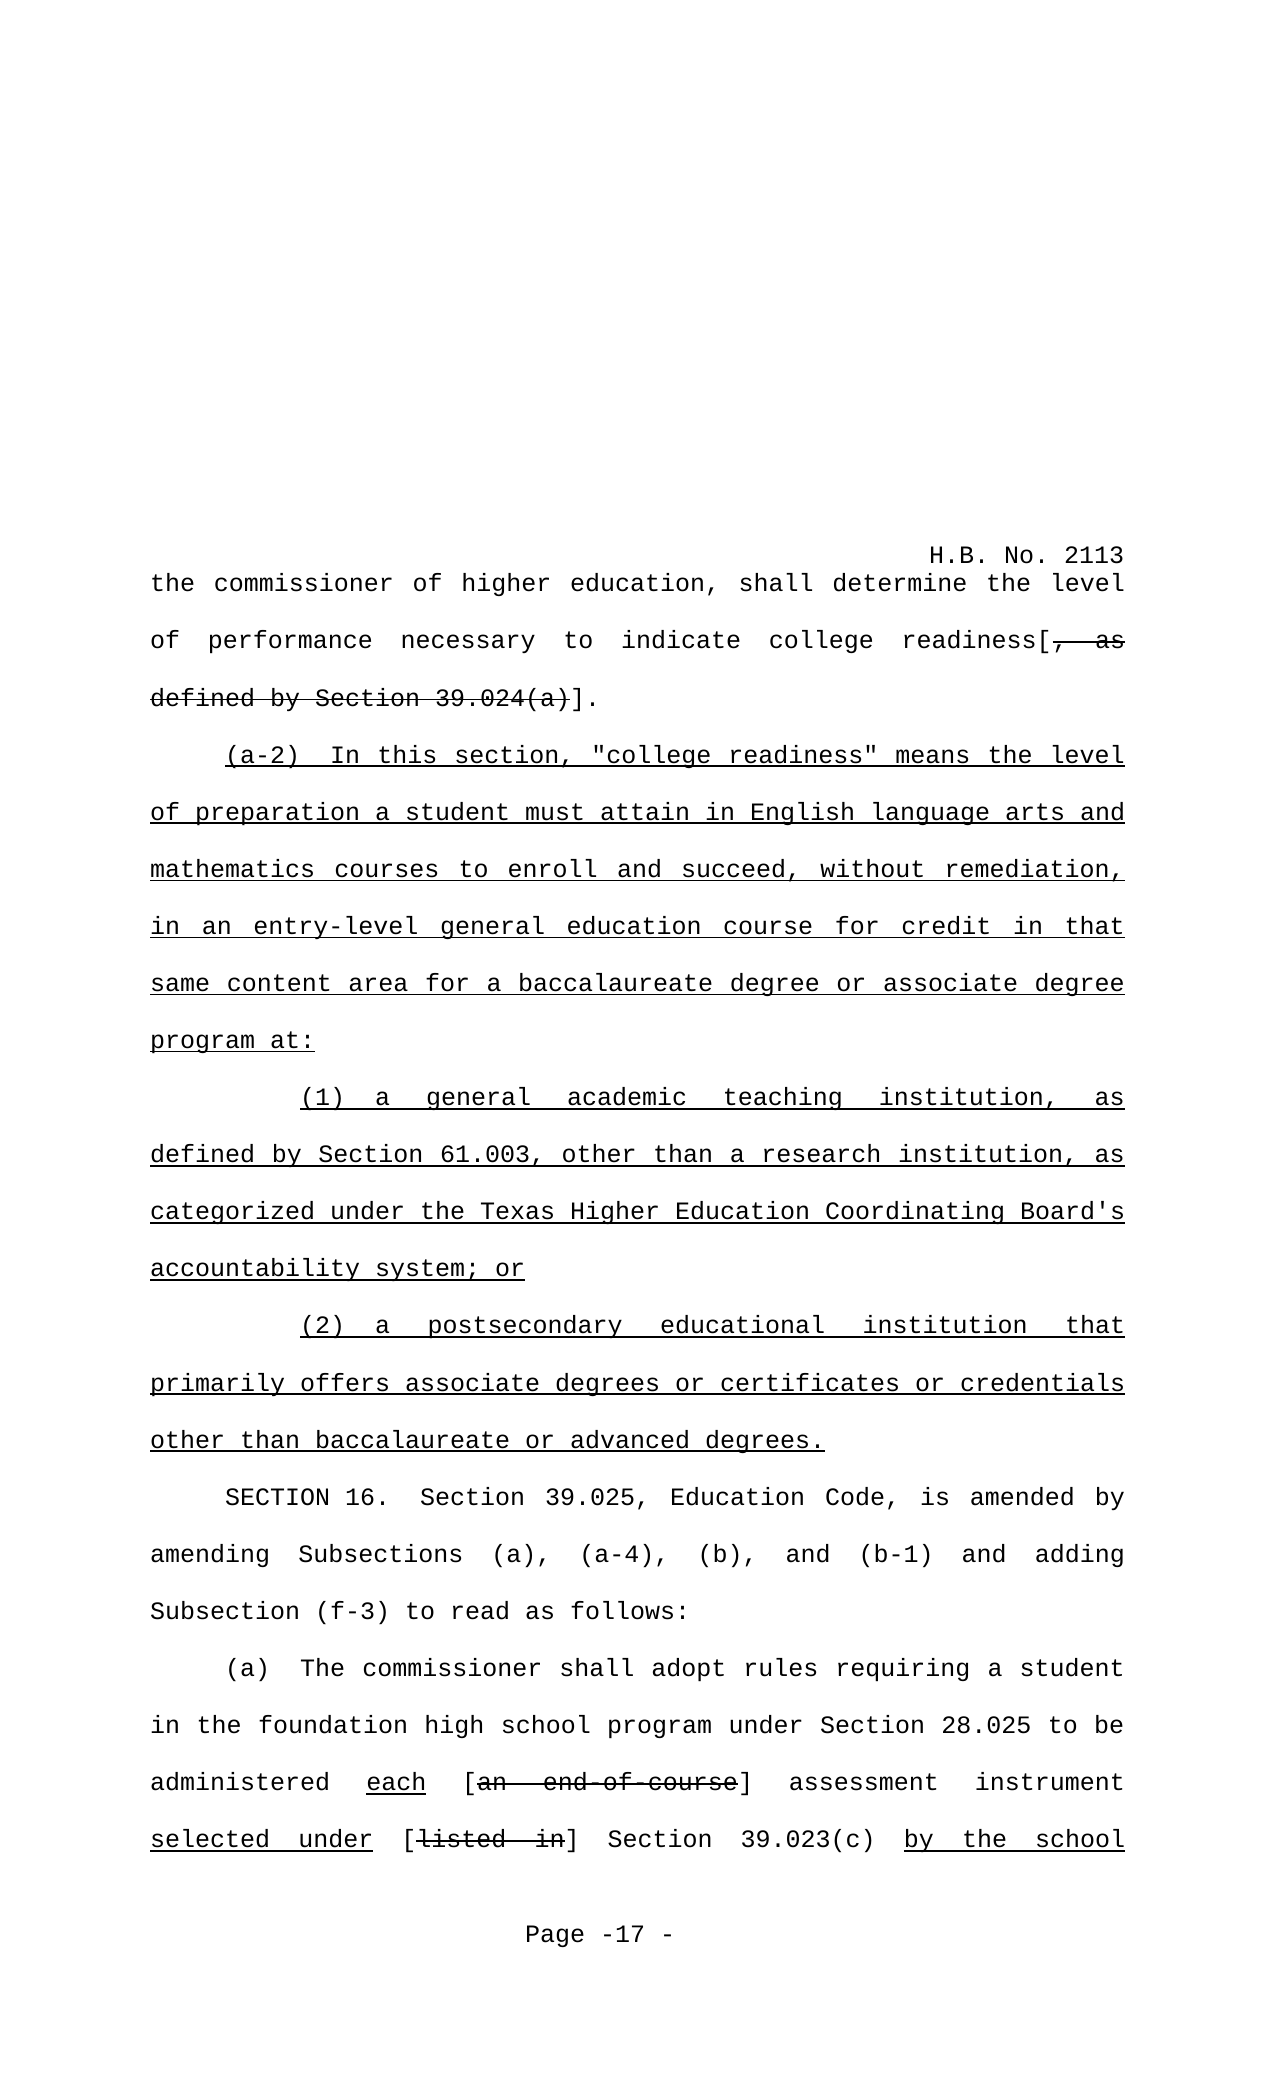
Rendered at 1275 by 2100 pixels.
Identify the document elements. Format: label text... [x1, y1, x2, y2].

text (a-2) In this section, "college readiness" means the level of preparation a student must attain in English language arts and mathematics courses to enroll and succeed, without remediation, in an entry-level general education course for credit in that same content area for a baccalaureate degree or associate degree program at: [150, 938, 1125, 994]
text (1) a general academic teaching institution, as defined by Section 61.003, other than a research institution, as categorized under the Texas Higher Education Coordinating Board's accountability system; or [150, 1224, 1125, 1284]
text (2) a postsecondary educational institution that primarily offers associate degrees or certificates or credentials other than baccalaureate or advanced degrees. [150, 1313, 1125, 1393]
text (a-2) In this section, "college readiness" means the level of preparation a student must attain in English language arts and mathematics courses to enroll and succeed, without remediation, in an entry-level general education course for credit in that same content area for a baccalaureate degree or associate degree program at: [150, 995, 1125, 1056]
text (1) a general academic teaching institution, as defined by Section 61.003, other than a research institution, as categorized under the Texas Higher Education Coordinating Board's accountability system; or [150, 1167, 1125, 1222]
text SECTION 16. Section 39.025, Education Code, is amended by amending Subsections (a), (a-4), (b), and (b-1) and adding Subsection (f-3) to read as follows: [150, 1484, 1125, 1627]
text (2) a postsecondary educational institution that primarily offers associate degrees or certificates or credentials other than baccalaureate or advanced degrees. [150, 1395, 1125, 1456]
text (a-2) In this section, "college readiness" means the level of preparation a student must attain in English language arts and mathematics courses to enroll and succeed, without remediation, in an entry-level general education course for credit in that same content area for a baccalaureate degree or associate degree program at: [150, 742, 1125, 822]
text (a-2) In this section, "college readiness" means the level of preparation a student must attain in English language arts and mathematics courses to enroll and succeed, without remediation, in an entry-level general education course for credit in that same content area for a baccalaureate degree or associate degree program at: [150, 824, 1125, 880]
text (a-2) In this section, "college readiness" means the level of preparation a student must attain in English language arts and mathematics courses to enroll and succeed, without remediation, in an entry-level general education course for credit in that same content area for a baccalaureate degree or associate degree program at: [150, 881, 1125, 937]
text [150, 571, 1125, 713]
text (1) a general academic teaching institution, as defined by Section 61.003, other than a research institution, as categorized under the Texas Higher Education Coordinating Board's accountability system; or [150, 1084, 1125, 1165]
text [150, 1655, 1125, 1855]
